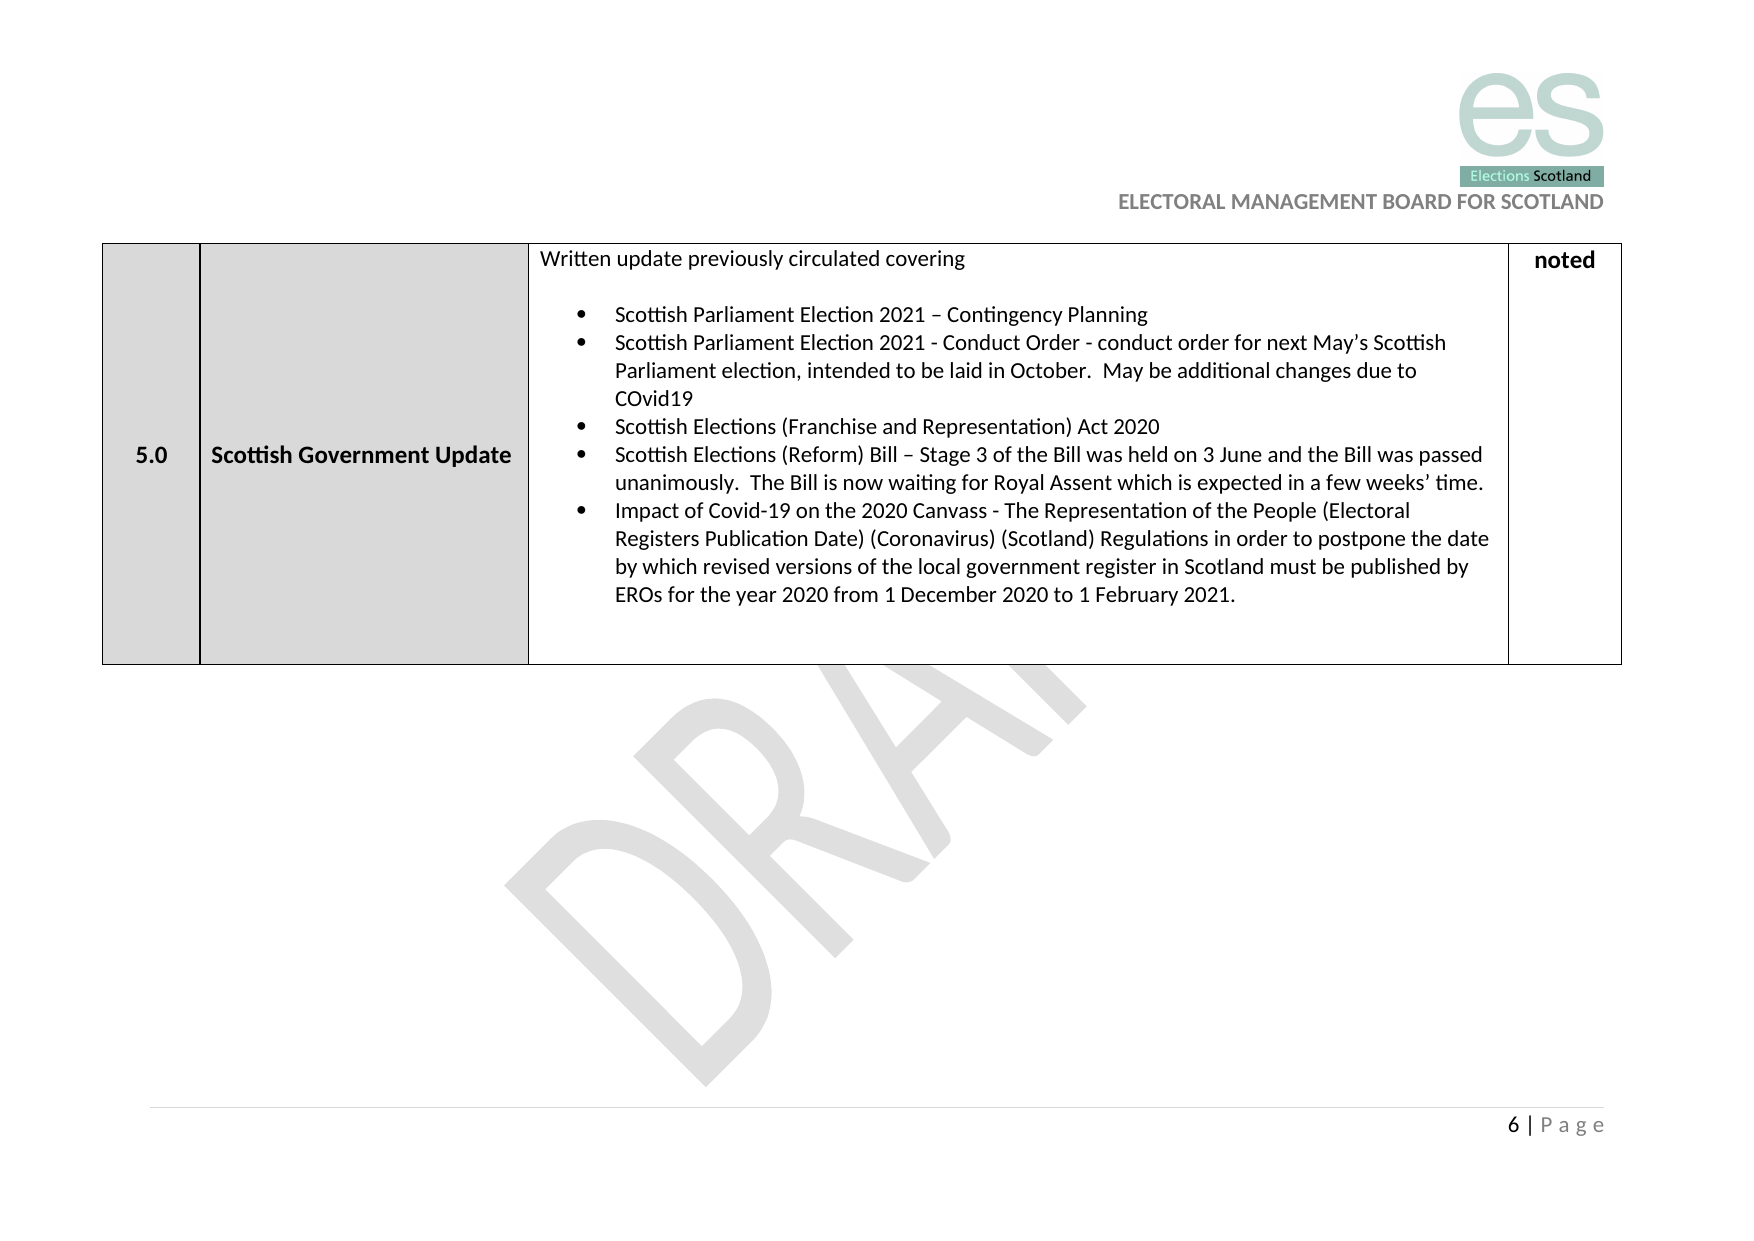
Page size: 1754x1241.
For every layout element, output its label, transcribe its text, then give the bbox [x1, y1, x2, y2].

table_cell noted [1509, 244, 1621, 664]
table_cell Scottish Government Update [201, 244, 528, 664]
picture [1459, 73, 1604, 187]
table_cell Written update previously circulated covering Scottish Parliament Election 2021 – Contingency Planning Scottish Parliament Election 2021 - Conduct Order - conduct order for next May’s Scottish Parliament election, intended to be laid in October. May be additional changes due to COvid19 Scottish Elections (Franchise and Representation) Act 2020 Scottish Elections (Reform) Bill – Stage 3 of the Bill was held on 3 June and the Bill was passed unanimously. The Bill is now waiting for Royal Assent which is expected in a few weeks’ time. Impact of Covid-19 on the 2020 Canvass - The Representation of the People (Electoral Registers Publication Date) (Coronavirus) (Scotland) Regulations in order to postpone the date by which revised versions of the local government register in Scotland must be published by EROs for the year 2020 from 1 December 2020 to 1 February 2021. [529, 244, 1508, 664]
table_cell 5.0 [103, 244, 199, 664]
